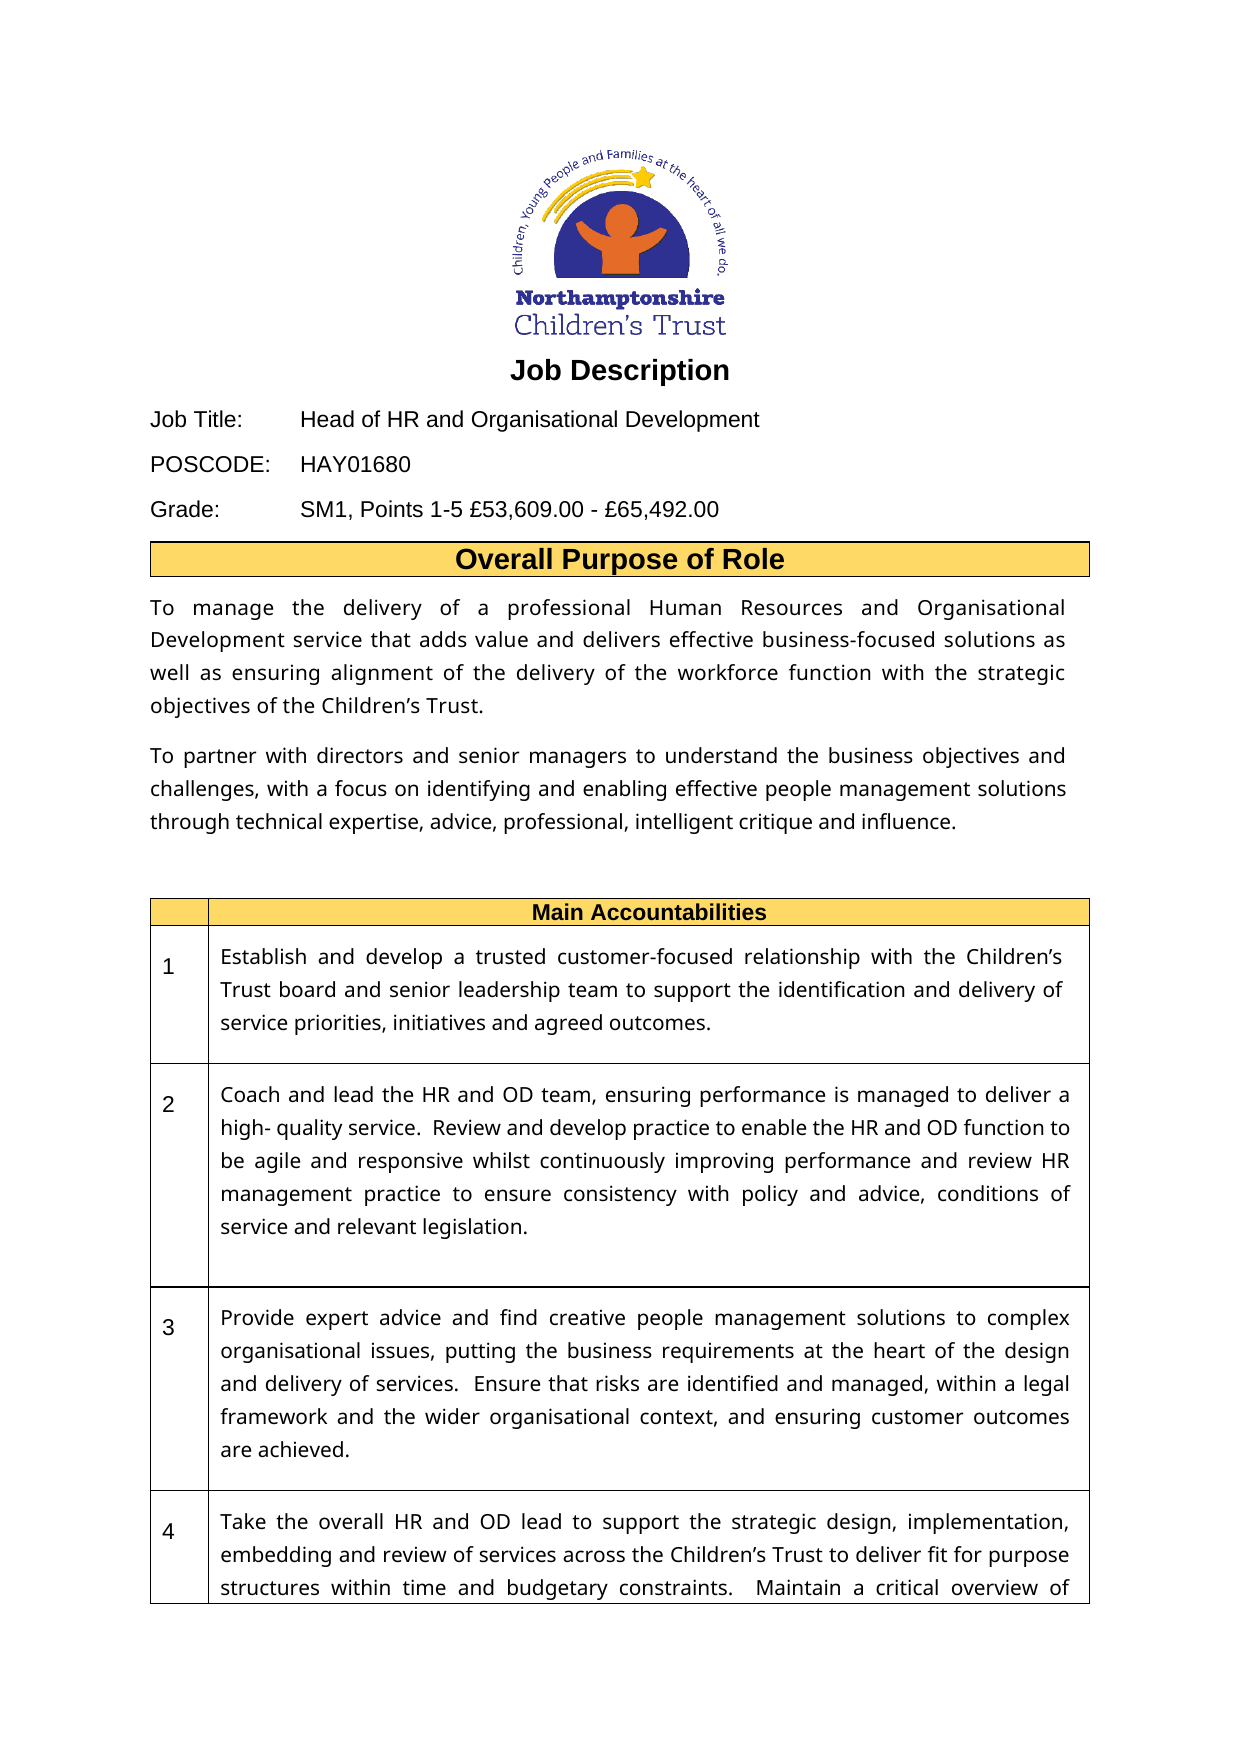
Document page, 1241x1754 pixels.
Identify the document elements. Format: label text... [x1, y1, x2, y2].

table_cell Coach and lead the HR and OD team, ensuring performance is managed to deliver a high- quality service. Review and develop practice to enable the HR and OD function to be agile and responsive whilst continuously improving performance and review HR management practice to ensure consistency with policy and advice, conditions of service and relevant legislation. [209, 1064, 1089, 1286]
text Job Title: Head of HR and Organisational Development [150, 406, 1090, 432]
table_header [151, 899, 208, 925]
text Job Description [150, 353, 1090, 387]
table_cell 1 [151, 926, 208, 1063]
text POSCODE: HAY01680 [150, 451, 1090, 477]
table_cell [209, 1491, 1089, 1602]
table_cell 4 [151, 1491, 208, 1602]
picture [512, 150, 728, 335]
table_header Main Accountabilities [209, 899, 1089, 925]
text Grade: SM1, Points 1-5 £53,609.00 - £65,492.00 [150, 496, 1090, 523]
table_header Overall Purpose of Role [151, 543, 1089, 576]
text To manage the delivery of a professional Human Resources and Organisational Development service that adds value and delivers effective business-focused solutions as well as ensuring alignment of the delivery of the workforce function with the strategic objectives of the Children’s Trust. [150, 589, 1068, 720]
table_cell 3 [151, 1288, 208, 1490]
table_cell Provide expert advice and find creative people management solutions to complex organisational issues, putting the business requirements at the heart of the design and delivery of services. Ensure that risks are identified and managed, within a legal framework and the wider organisational context, and ensuring customer outcomes are achieved. [209, 1288, 1089, 1490]
text To partner with directors and senior managers to understand the business objectives and challenges, with a focus on identifying and enabling effective people management solutions through technical expertise, advice, professional, intelligent critique and influence. [150, 737, 1068, 836]
table_cell 2 [151, 1064, 208, 1286]
table_cell Establish and develop a trusted customer-focused relationship with the Children’s Trust board and senior leadership team to support the identification and delivery of service priorities, initiatives and agreed outcomes. [209, 926, 1089, 1063]
